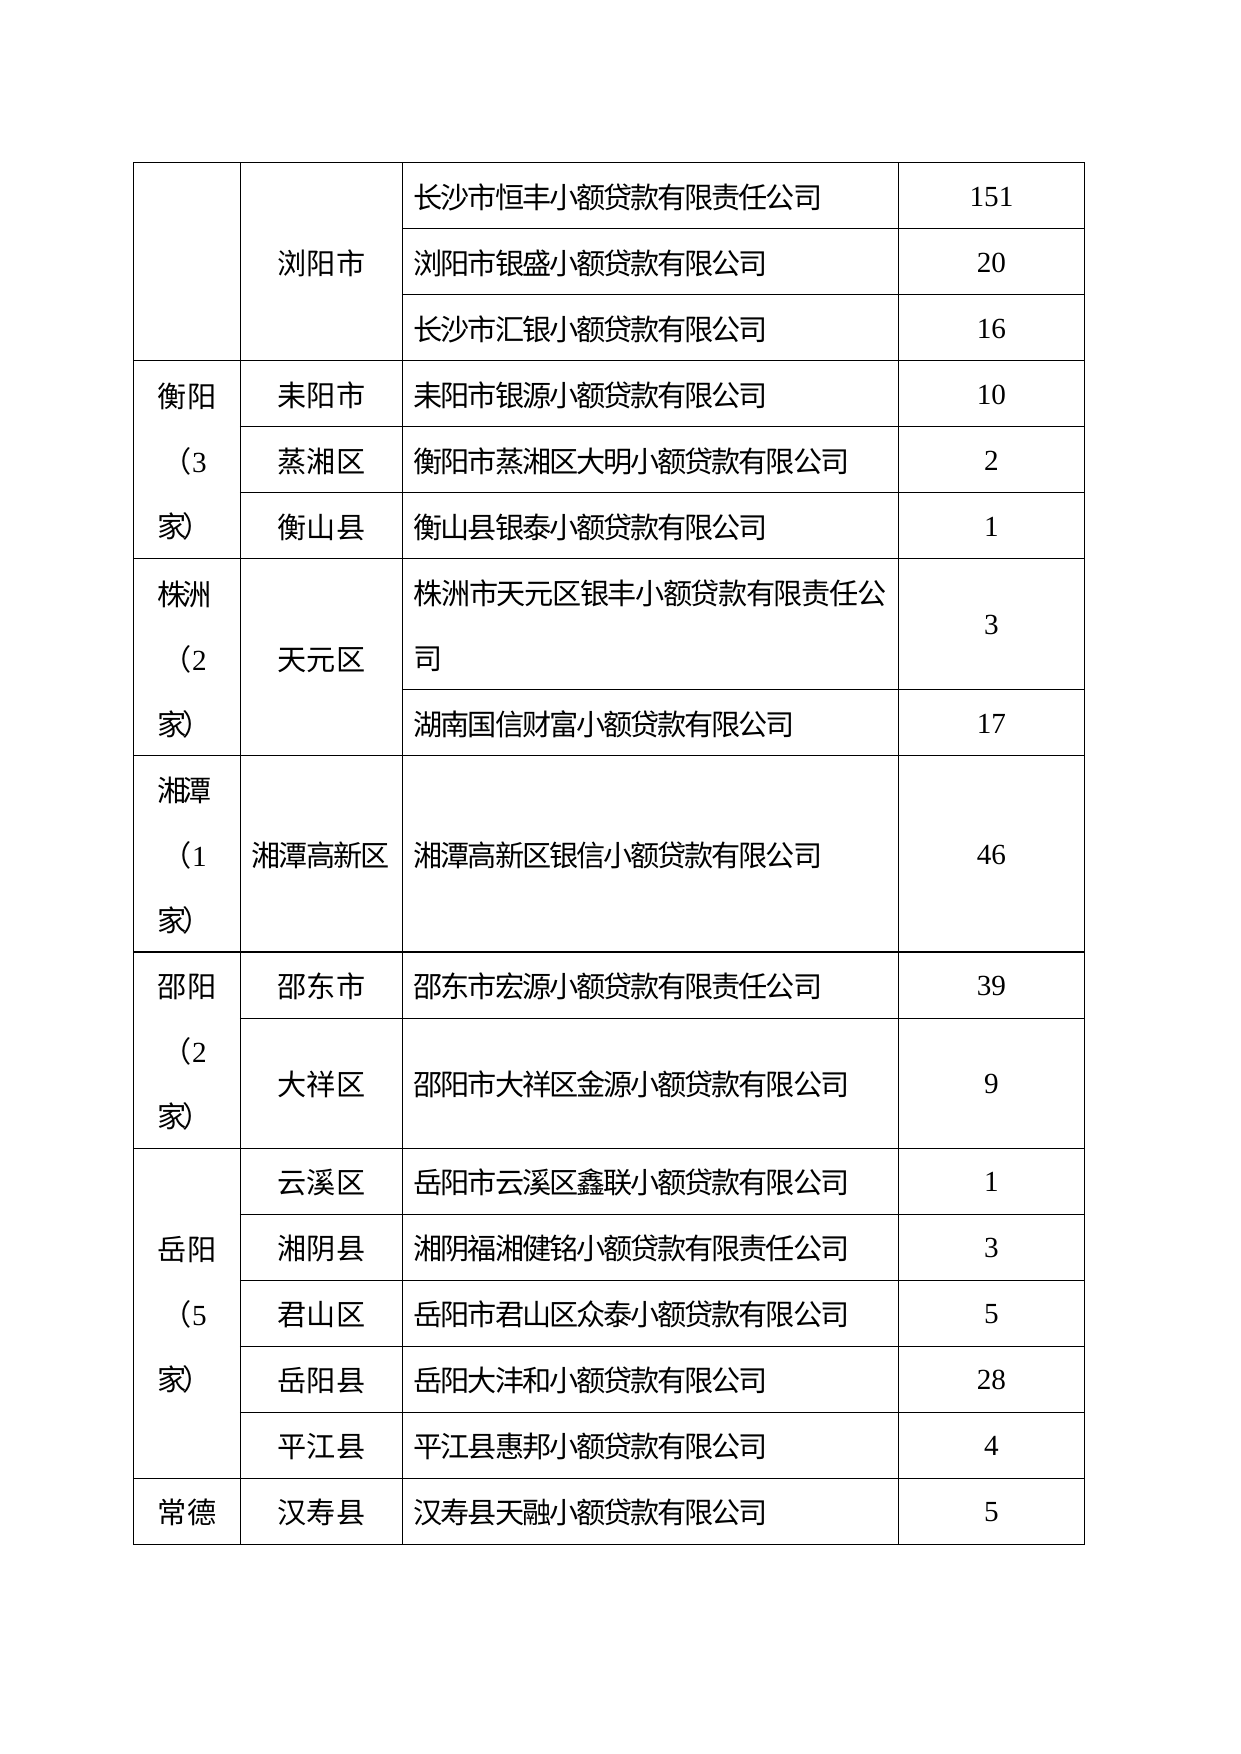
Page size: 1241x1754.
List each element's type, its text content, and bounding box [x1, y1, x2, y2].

table_cell 衡阳市蒸湘区大明小额贷款有限公司 [403, 427, 898, 492]
table_cell 2 [899, 427, 1084, 492]
table_cell 湘阴福湘健铭小额贷款有限责任公司 [403, 1215, 898, 1279]
table_cell 5 [899, 1281, 1084, 1346]
table_cell 汉寿县 [241, 1479, 402, 1544]
table_cell 湖南国信财富小额贷款有限公司 [403, 690, 898, 755]
table_cell 5 [899, 1479, 1084, 1544]
table_cell 衡山县银泰小额贷款有限公司 [403, 493, 898, 558]
table_cell 岳阳 （5家） [134, 1149, 240, 1478]
table_cell 9 [899, 1019, 1084, 1147]
table_cell 20 [899, 229, 1084, 294]
table_cell 君山区 [241, 1281, 402, 1346]
table_cell 大祥区 [241, 1019, 402, 1147]
table_cell 株洲 （2家） [134, 559, 240, 755]
table_cell 浏阳市银盛小额贷款有限公司 [403, 229, 898, 294]
table_cell 151 [899, 163, 1084, 228]
table_cell 1 [899, 493, 1084, 558]
table_cell 10 [899, 361, 1084, 426]
table_cell 湘潭高新区 [241, 756, 402, 951]
table_cell 长沙市恒丰小额贷款有限责任公司 [403, 163, 898, 228]
table_cell 28 [899, 1347, 1084, 1412]
table_cell 邵东市 [241, 953, 402, 1017]
table_cell 湘潭高新区银信小额贷款有限公司 [403, 756, 898, 951]
table_cell 衡阳 （3家） [134, 361, 240, 558]
table_cell 浏阳市 [241, 163, 402, 360]
table_cell 平江县惠邦小额贷款有限公司 [403, 1413, 898, 1478]
table_cell 3 [899, 559, 1084, 689]
table_cell 长沙市汇银小额贷款有限公司 [403, 295, 898, 360]
table_cell 3 [899, 1215, 1084, 1279]
table_cell 16 [899, 295, 1084, 360]
table_cell 衡山县 [241, 493, 402, 558]
table_cell 邵东市宏源小额贷款有限责任公司 [403, 953, 898, 1017]
table_cell 株洲市天元区银丰小额贷款有限责任公司 [403, 559, 898, 689]
table_cell 4 [899, 1413, 1084, 1478]
table_cell 天元区 [241, 559, 402, 755]
table_cell 耒阳市 [241, 361, 402, 426]
table_cell 46 [899, 756, 1084, 951]
table_cell 岳阳市君山区众泰小额贷款有限公司 [403, 1281, 898, 1346]
table_cell 湘潭 （1家） [134, 756, 240, 951]
table_cell 1 [899, 1149, 1084, 1213]
table_cell 邵阳 （2家） [134, 953, 240, 1147]
table_cell 常德 （6家） [134, 1479, 240, 1544]
table_cell 汉寿县天融小额贷款有限公司 [403, 1479, 898, 1544]
table_cell 邵阳市大祥区金源小额贷款有限公司 [403, 1019, 898, 1147]
table_cell 岳阳县 [241, 1347, 402, 1412]
table_cell 岳阳大沣和小额贷款有限公司 [403, 1347, 898, 1412]
table_cell 云溪区 [241, 1149, 402, 1213]
table_cell 耒阳市银源小额贷款有限公司 [403, 361, 898, 426]
table_cell 岳阳市云溪区鑫联小额贷款有限公司 [403, 1149, 898, 1213]
table_cell 平江县 [241, 1413, 402, 1478]
table_cell 湘阴县 [241, 1215, 402, 1279]
table_cell 39 [899, 953, 1084, 1017]
table_cell 17 [899, 690, 1084, 755]
table_cell 蒸湘区 [241, 427, 402, 492]
